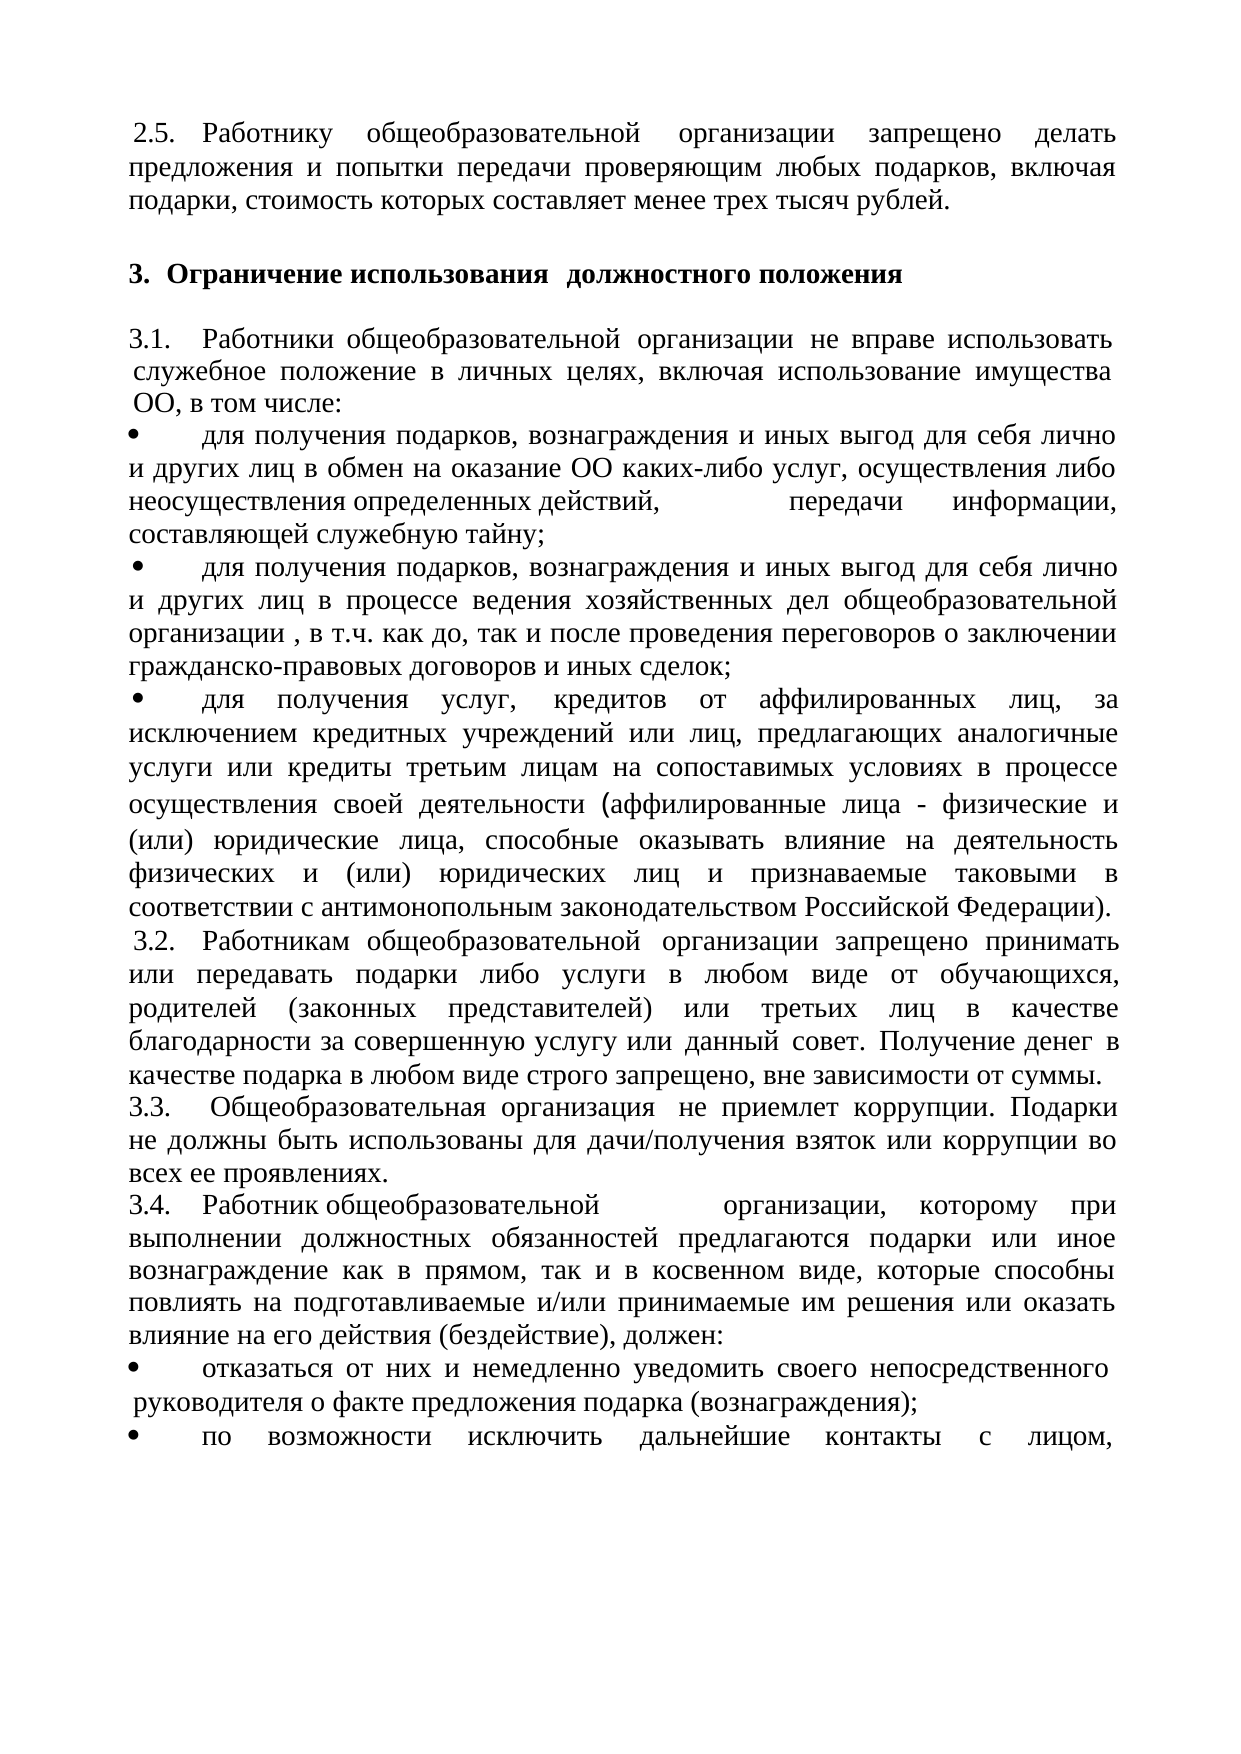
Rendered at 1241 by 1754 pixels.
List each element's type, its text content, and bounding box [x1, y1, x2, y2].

list Работники общеобразовательной организации не вправе использовать служебное положение в личных целях, включая использование имущества ОО, в том числе: [128, 323, 1112, 418]
subtitle Ограничение использования должностного положения [128, 256, 1148, 290]
list Работник общеобразовательной организации, которому при выполнении должностных обязанностей предлагаются подарки или иное вознаграждение как в прямом, так и в косвенном виде, которые способны повлиять на подготавливаемые и/или принимаемые им решения или оказать влияние на его действия (бездействие), должен: [128, 1189, 1116, 1350]
list Общеобразовательная организация не приемлет коррупции. Подарки не должны быть использованы для дачи/получения взяток или коррупции во всех ее проявлениях. [128, 1090, 1118, 1189]
list для получения подарков, вознаграждения и иных выгод для себя лично и других лиц в процессе ведения хозяйственных дел общеобразовательной организации , в т.ч. как до, так и после проведения переговоров о заключении гражданско-правовых договоров и иных сделок; [128, 550, 1119, 682]
list отказаться от них и немедленно уведомить своего непосредственного руководителя о факте предложения подарка (вознаграждения); [128, 1350, 1109, 1417]
list по возможности исключить дальнейшие контакты с лицом, [128, 1417, 1148, 1453]
list Работнику общеобразовательной организации запрещено делать предложения и попытки передачи проверяющим любых подарков, включая подарки, стоимость которых составляет менее трех тысяч рублей. [128, 115, 1117, 216]
list для получения подарков, вознаграждения и иных выгод для себя лично и других лиц в обмен на оказание ОО каких-либо услуг, осуществления либо неосуществления определенных действий, передачи информации, составляющей служебную тайну; [128, 418, 1117, 550]
list для получения услуг, кредитов от аффилированных лиц, за исключением кредитных учреждений или лиц, предлагающих аналогичные услуги или кредиты третьим лицам на сопоставимых условиях в процессе осуществления своей деятельности (аффилированные лица - физические и (или) юридические лица, способные оказывать влияние на деятельность физических и (или) юридических лиц и признаваемые таковыми в соответствии с антимонопольным законодательством Российской Федерации). [128, 682, 1119, 923]
list Работникам общеобразовательной организации запрещено принимать или передавать подарки либо услуги в любом виде от обучающихся, родителей (законных представителей) или третьих лиц в качестве благодарности за совершенную услугу или данный совет. Получение денег в качестве подарка в любом виде строго запрещено, вне зависимости от суммы. [128, 923, 1120, 1090]
